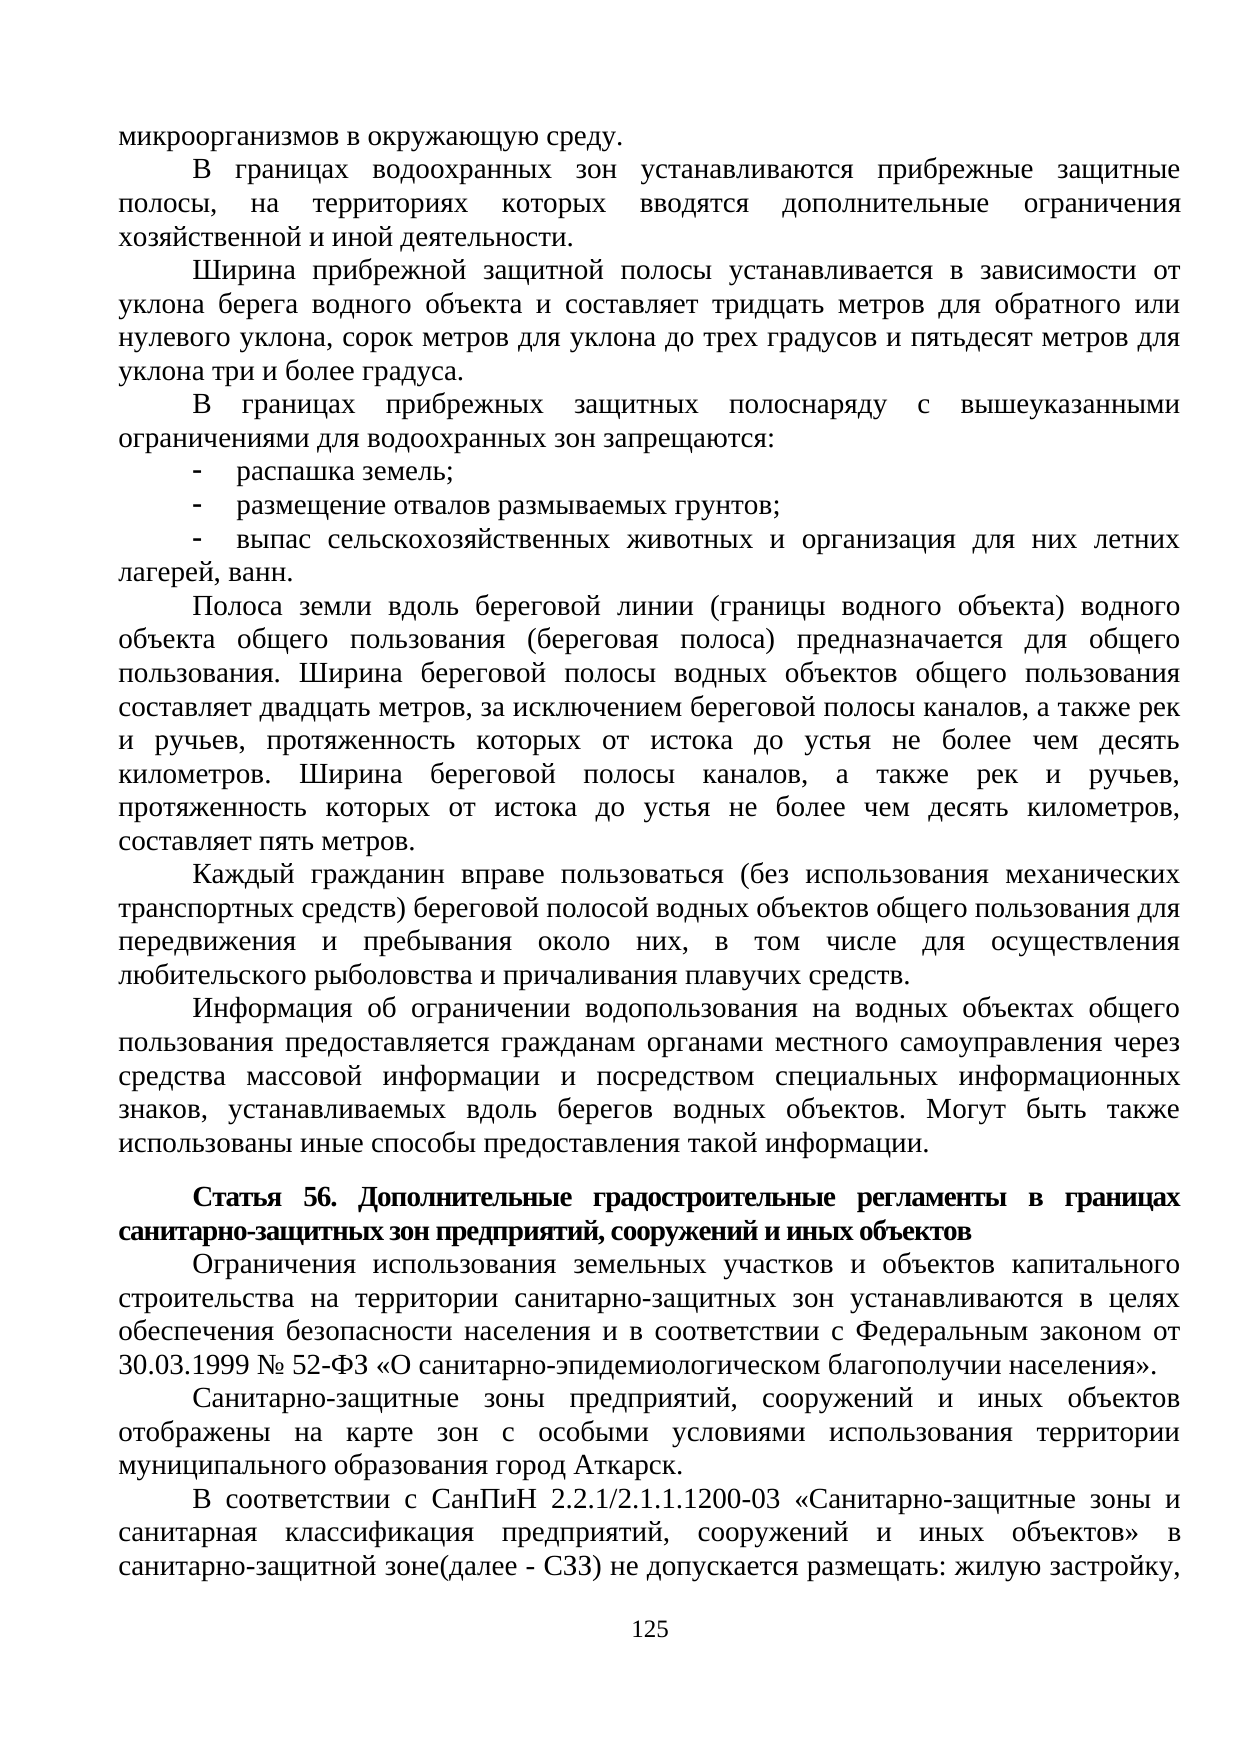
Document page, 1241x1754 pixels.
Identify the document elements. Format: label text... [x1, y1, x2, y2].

text Информация об ограничении водопользования на водных объектах общего пользования предоставляется гражданам органами местного самоуправления через средства массовой информации и посредством специальных информационных знаков, устанавливаемых вдоль берегов водных объектов. Могут быть также использованы иные способы предоставления такой информации. [118, 991, 1181, 1158]
text В границах прибрежных защитных полоснаряду с вышеуказанными ограничениями для водоохранных зон запрещаются: [118, 386, 1181, 453]
text В границах водоохранных зон устанавливаются прибрежные защитные полосы, на территориях которых вводятся дополнительные ограничения хозяйственной и иной деятельности. [118, 152, 1181, 252]
list распашка земель; [118, 453, 1181, 487]
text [118, 118, 1181, 152]
subtitle Статья 56. Дополнительные градостроительные регламенты в границах санитарно-защитных зон предприятий, сооружений и иных объектов [118, 1179, 1181, 1246]
text Ширина прибрежной защитной полосы устанавливается в зависимости от уклона берега водного объекта и составляет тридцать метров для обратного или нулевого уклона, сорок метров для уклона до трех градусов и пятьдесят метров для уклона три и более градуса. [118, 252, 1181, 386]
text Санитарно-защитные зоны предприятий, сооружений и иных объектов отображены на карте зон с особыми условиями использования территории муниципального образования город Аткарск. [118, 1380, 1181, 1481]
text Каждый гражданин вправе пользоваться (без использования механических транспортных средств) береговой полосой водных объектов общего пользования для передвижения и пребывания около них, в том числе для осуществления любительского рыболовства и причаливания плавучих средств. [118, 856, 1181, 991]
list выпас сельскохозяйственных животных и организация для них летних лагерей, ванн. [118, 521, 1181, 588]
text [118, 1481, 1181, 1582]
text Ограничения использования земельных участков и объектов капитального строительства на территории санитарно-защитных зон устанавливаются в целях обеспечения безопасности населения и в соответствии с Федеральным законом от 30.03.1999 № 52-ФЗ «О санитарно-эпидемиологическом благополучии населения». [118, 1246, 1181, 1380]
text Полоса земли вдоль береговой линии (границы водного объекта) водного объекта общего пользования (береговая полоса) предназначается для общего пользования. Ширина береговой полосы водных объектов общего пользования составляет двадцать метров, за исключением береговой полосы каналов, а также рек и ручьев, протяженность которых от истока до устья не более чем десять километров. Ширина береговой полосы каналов, а также рек и ручьев, протяженность которых от истока до устья не более чем десять километров, составляет пять метров. [118, 588, 1181, 856]
list размещение отвалов размываемых грунтов; [118, 487, 1181, 521]
